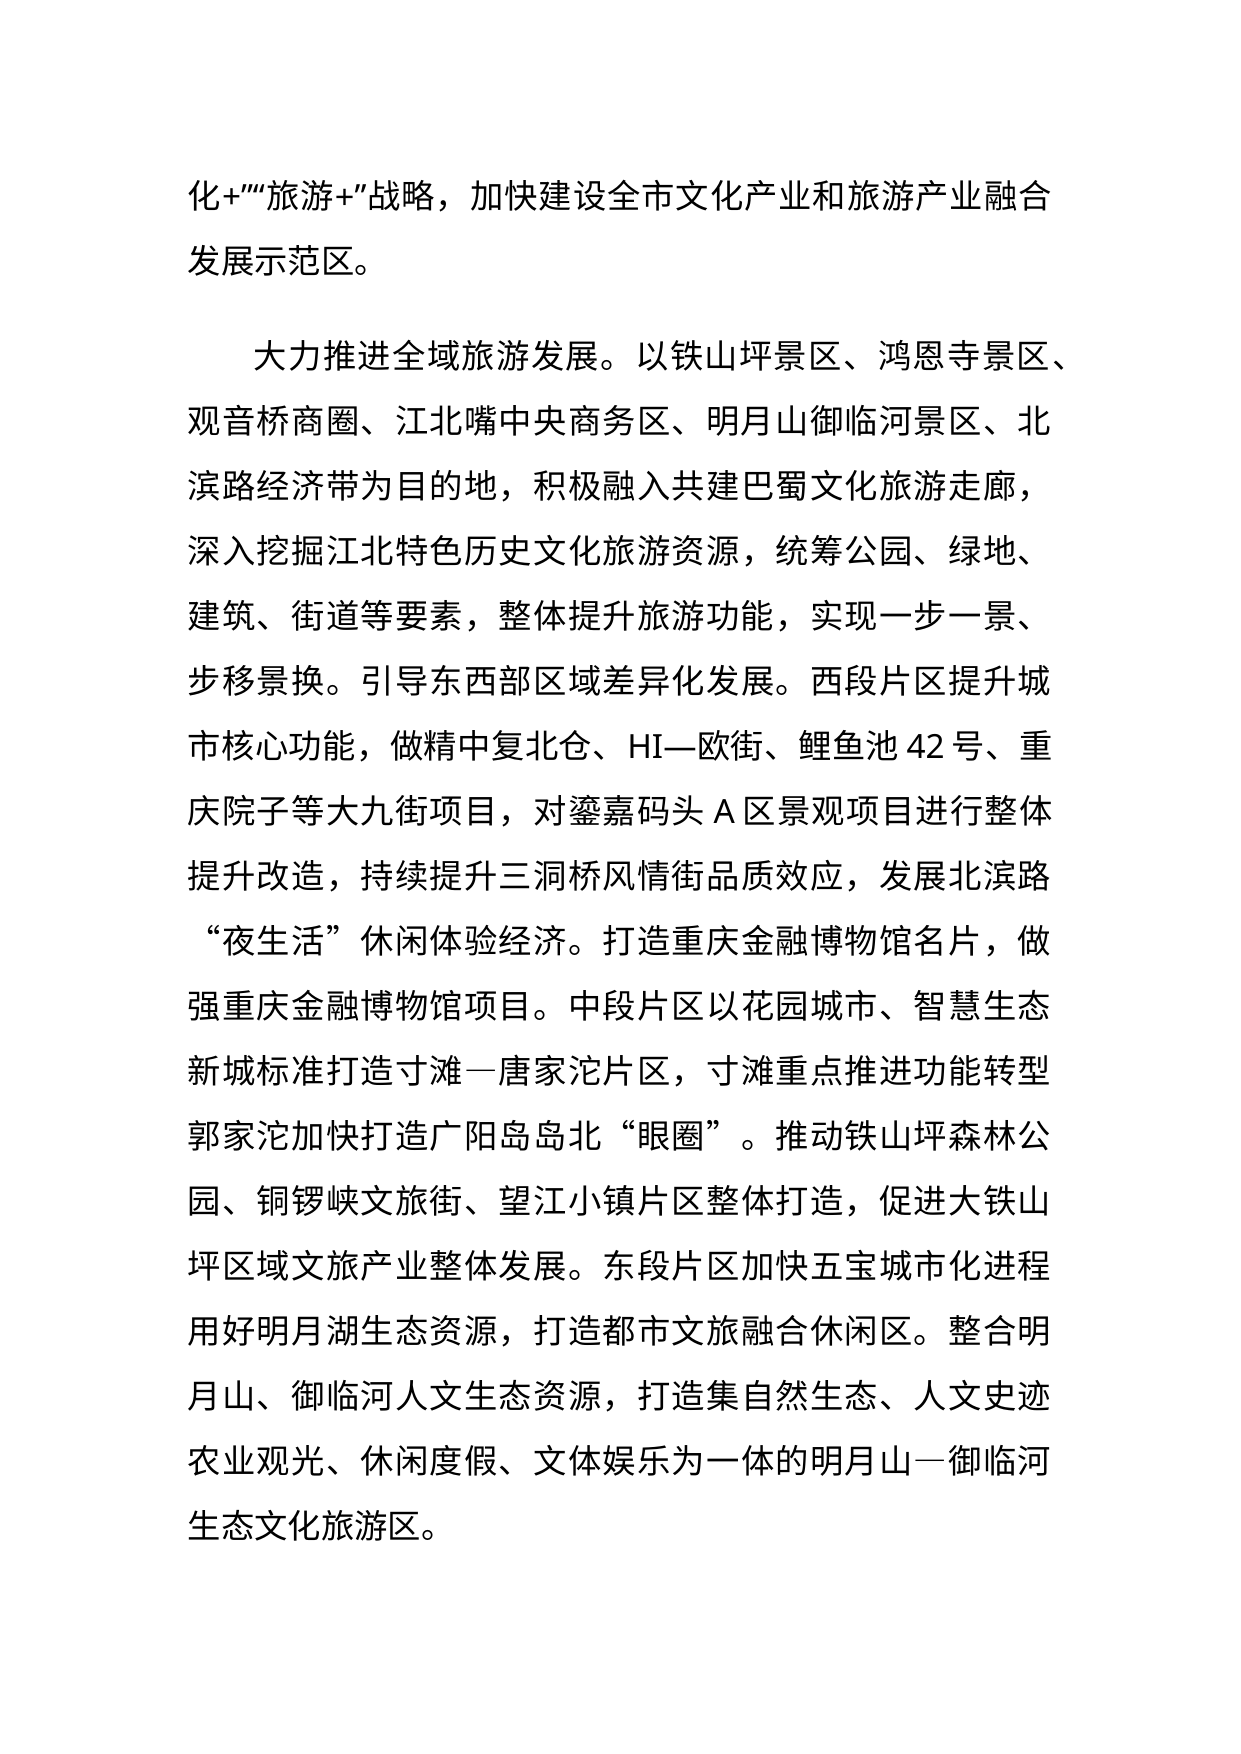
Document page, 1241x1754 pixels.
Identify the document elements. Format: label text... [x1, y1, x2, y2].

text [187, 162, 1053, 292]
text 大力推进全域旅游发展。以铁山坪景区、鸿恩寺景区、观音桥商圈、江北嘴中央商务区、明月山御临河景区、北滨路经济带为目的地，积极融入共建巴蜀文化旅游走廊，深入挖掘江北特色历史文化旅游资源，统筹公园、绿地、建筑、街道等要素，整体提升旅游功能，实现一步一景、步移景换。引导东西部区域差异化发展。西段片区提升城市核心功能，做精中复北仓、HI—欧街、鲤鱼池42号、重庆院子等大九街项目，对鎏嘉码头A区景观项目进行整体提升改造，持续提升三洞桥风情街品质效应，发展北滨路“夜生活”休闲体验经济。打造重庆金融博物馆名片，做强重庆金融博物馆项目。中段片区以花园城市、智慧生态新城标准打造寸滩—唐家沱片区，寸滩重点推进功能转型，郭家沱加快打造广阳岛岛北“眼圈”。推动铁山坪森林公园、铜锣峡文旅街、望江小镇片区整体打造，促进大铁山坪区域文旅产业整体发展。东段片区加快五宝城市化进程，用好明月湖生态资源，打造都市文旅融合休闲区。整合明月山、御临河人文生态资源，打造集自然生态、人文史迹、农业观光、休闲度假、文体娱乐为一体的明月山—御临河生态文化旅游区。 [187, 321, 1053, 1556]
